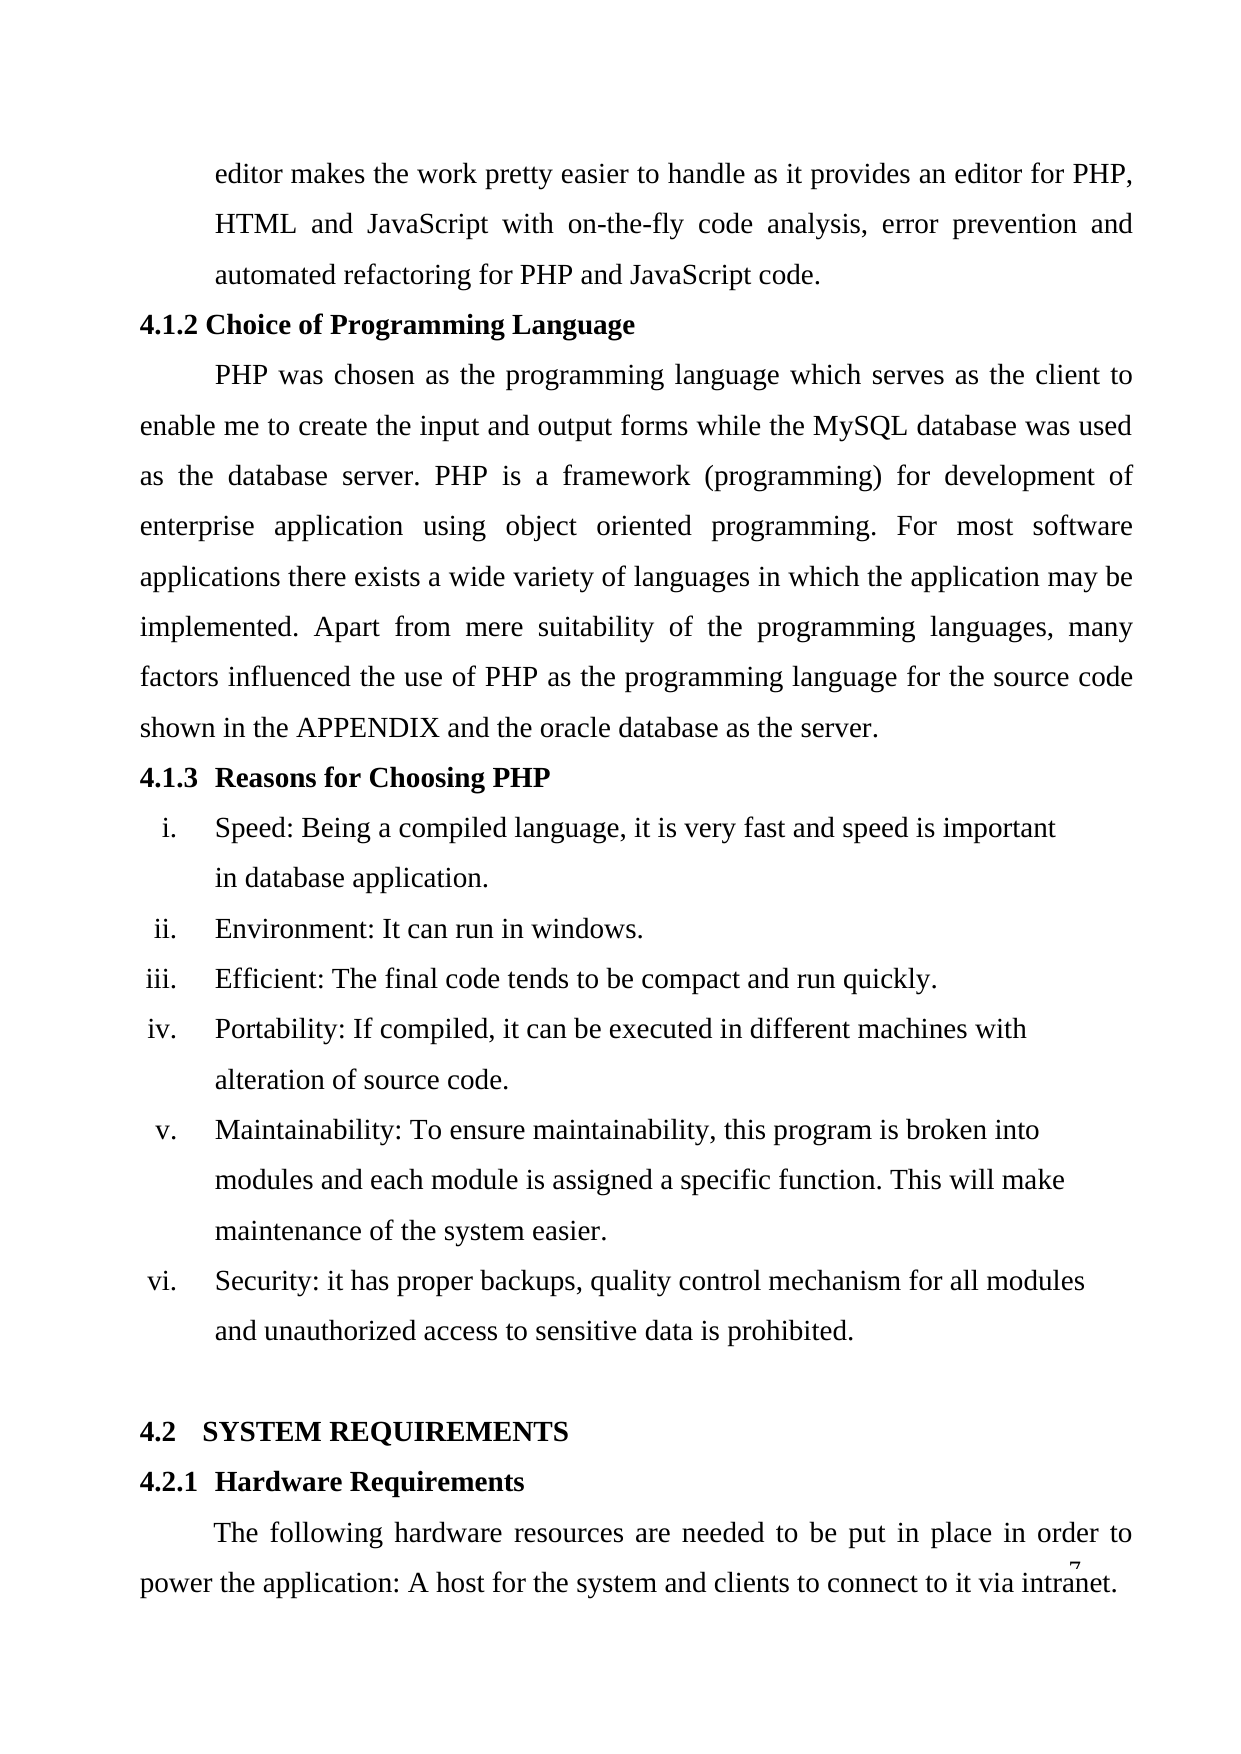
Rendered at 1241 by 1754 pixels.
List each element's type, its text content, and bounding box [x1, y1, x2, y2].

list and unauthorized access to sensitive data is prohibited. [214, 1313, 1134, 1347]
list Portability: If compiled, it can be executed in different machines with [177, 1012, 1134, 1045]
list alteration of source code. [214, 1062, 1134, 1095]
list Reasons for Choosing PHP [139, 760, 1134, 793]
text The following hardware resources are needed to be put in place in order to power the application: A host for the system and clients to connect to it via intranet. [139, 1515, 1134, 1598]
list modules and each module is assigned a specific function. This will make [214, 1162, 1134, 1196]
list SYSTEM REQUIREMENTS [139, 1414, 1134, 1448]
text 4.1.2 Choice of Programming Language [139, 307, 1134, 341]
list Hardware Requirements [139, 1464, 1134, 1498]
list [177, 156, 1134, 290]
text PHP was chosen as the programming language which serves as the client to enable me to create the input and output forms while the MySQL database was used as the database server. PHP is a framework (programming) for development of enterprise application using object oriented programming. For most software applications there exists a wide variety of languages in which the application may be implemented. Apart from mere suitability of the programming languages, many factors influenced the use of PHP as the programming language for the source code shown in the APPENDIX and the oracle database as the server. [139, 357, 1134, 743]
list Speed: Being a compiled language, it is very fast and speed is important [177, 810, 1134, 844]
list Maintainability: To ensure maintainability, this program is broken into [177, 1112, 1134, 1146]
list in database application. [214, 861, 1134, 894]
list Security: it has proper backups, quality control mechanism for all modules [177, 1263, 1134, 1297]
list Efficient: The final code tends to be compact and run quickly. [177, 961, 1134, 995]
list maintenance of the system easier. [214, 1213, 1134, 1246]
list Environment: It can run in windows. [177, 911, 1134, 944]
